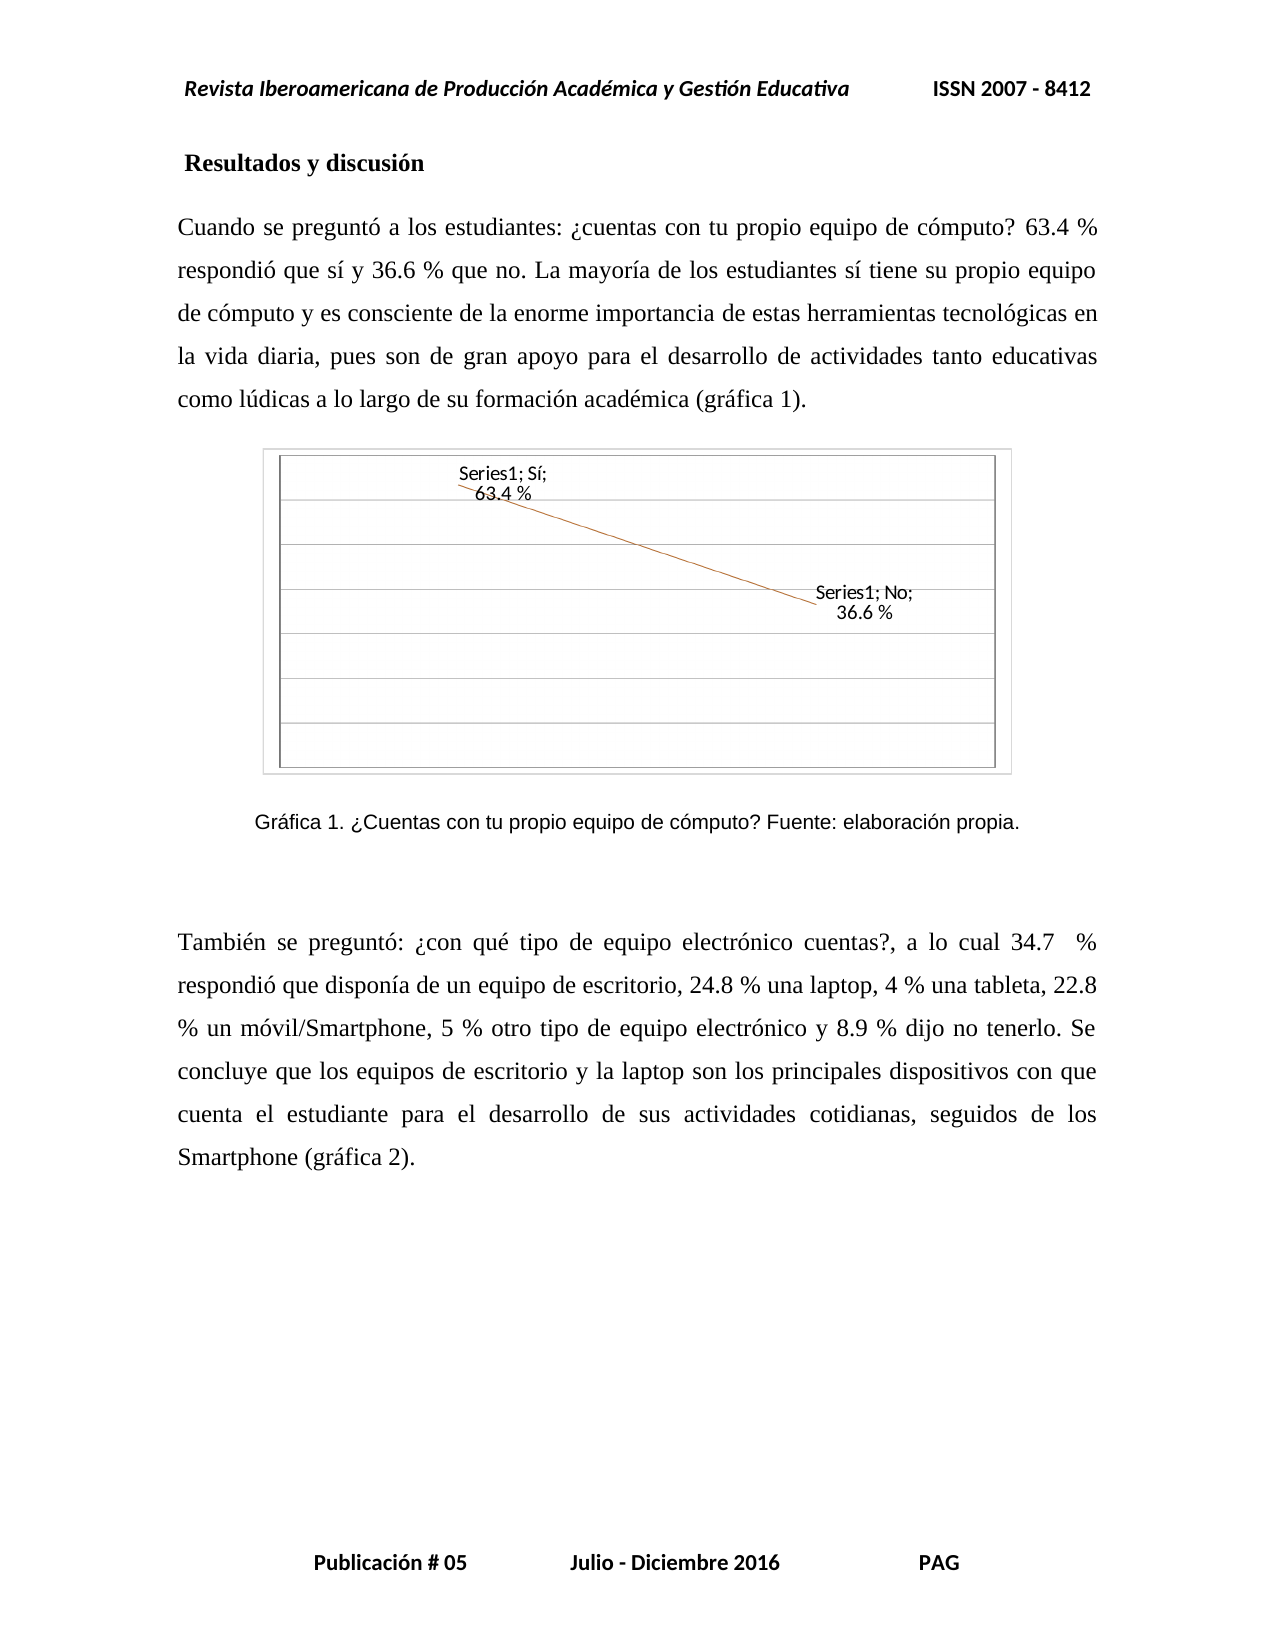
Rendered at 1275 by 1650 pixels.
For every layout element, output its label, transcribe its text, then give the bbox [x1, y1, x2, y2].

text También se preguntó: ¿con qué tipo de equipo electrónico cuentas?, a lo cual 34.7 % respondió que disponía de un equipo de escritorio, 24.8 % una laptop, 4 % una tableta, 22.8 % un móvil/Smartphone, 5 % otro tipo de equipo electrónico y 8.9 % dijo no tenerlo. Se concluye que los equipos de escritorio y la laptop son los principales dispositivos con que cuenta el estudiante para el desarrollo de sus actividades cotidianas, seguidos de los Smartphone (gráfica 2). [177, 927, 1098, 1171]
text Resultados y discusión [177, 148, 1098, 176]
text Cuando se preguntó a los estudiantes: ¿cuentas con tu propio equipo de cómputo? 63.4 % respondió que sí y 36.6 % que no. La mayoría de los estudiantes sí tiene su propio equipo de cómputo y es consciente de la enorme importancia de estas herramientas tecnológicas en la vida diaria, pues son de gran apoyo para el desarrollo de actividades tanto educativas como lúdicas a lo largo de su formación académica (gráfica 1). [177, 212, 1098, 413]
text Gráfica 1. ¿Cuentas con tu propio equipo de cómputo? Fuente: elaboración propia. [177, 809, 1098, 833]
